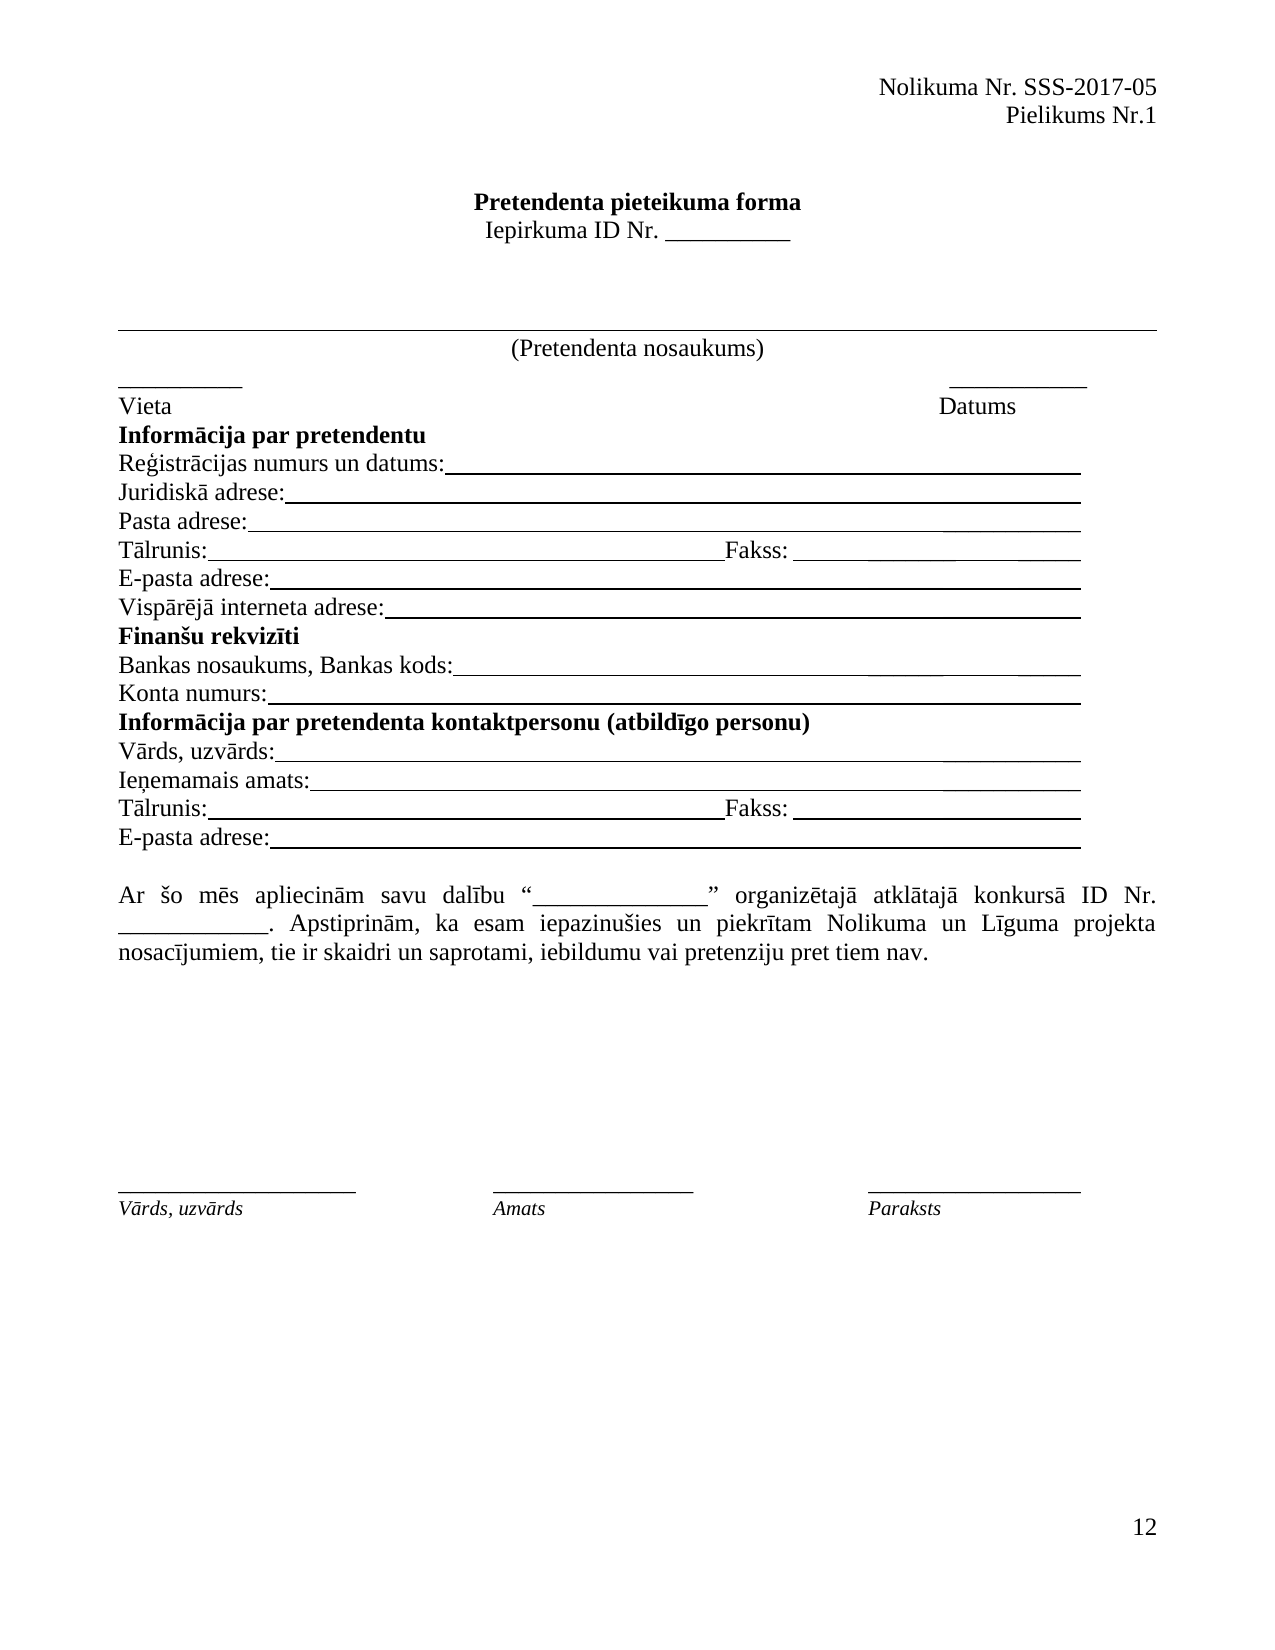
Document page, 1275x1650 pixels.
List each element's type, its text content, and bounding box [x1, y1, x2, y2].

text Nolikuma Nr. SSS-2017-05 [118, 72, 1157, 100]
text Bankas nosaukums, Bankas kods: ______ _____ [118, 650, 1157, 678]
text Pasta adrese: ___________ [118, 506, 1157, 535]
text Vieta Datums [118, 391, 1157, 420]
text (Pretendenta nosaukums) [118, 331, 1157, 362]
text Reģistrācijas numurs un datums: ___________ [118, 448, 1157, 477]
text Informācija par pretendentu [118, 420, 1157, 448]
text Pielikums Nr.1 [118, 100, 1157, 129]
text Ieņemamais amats: ___________ [118, 765, 1157, 793]
text Pretendenta pieteikuma forma [118, 187, 1157, 215]
text E-pasta adrese: ___________ [118, 822, 1157, 851]
text ___________________ ________________ _________________ [118, 1167, 1157, 1196]
text E-pasta adrese: ______ _____ [118, 563, 1157, 592]
text Vārds, uzvārds Amats Paraksts [118, 1196, 1157, 1220]
text Tālrunis: Fakss: _______ _____ [118, 535, 1157, 563]
text Finanšu rekvizīti [118, 621, 1157, 650]
text __________ ___________ [118, 362, 1157, 391]
text Vārds, uzvārds: ___________ [118, 736, 1157, 765]
text Informācija par pretendenta kontaktpersonu (atbildīgo personu) [118, 707, 1157, 736]
text Konta numurs: ___________ [118, 678, 1157, 707]
text Iepirkuma ID Nr. __________ [118, 215, 1157, 244]
text Juridiskā adrese: ___________ [118, 477, 1157, 506]
text Tālrunis: Fakss: ___________ [118, 793, 1157, 822]
text Vispārējā interneta adrese: ___________ [118, 592, 1157, 621]
text Ar šo mēs apliecinām savu dalību “______________” organizētajā atklātajā konkursā ID Nr. ____________. Apstiprinām, ka esam iepazinušies un piekrītam Nolikuma un Līguma projekta nosacījumiem, tie ir skaidri un saprotami, iebildumu vai pretenziju pret tiem nav. [118, 880, 1157, 966]
